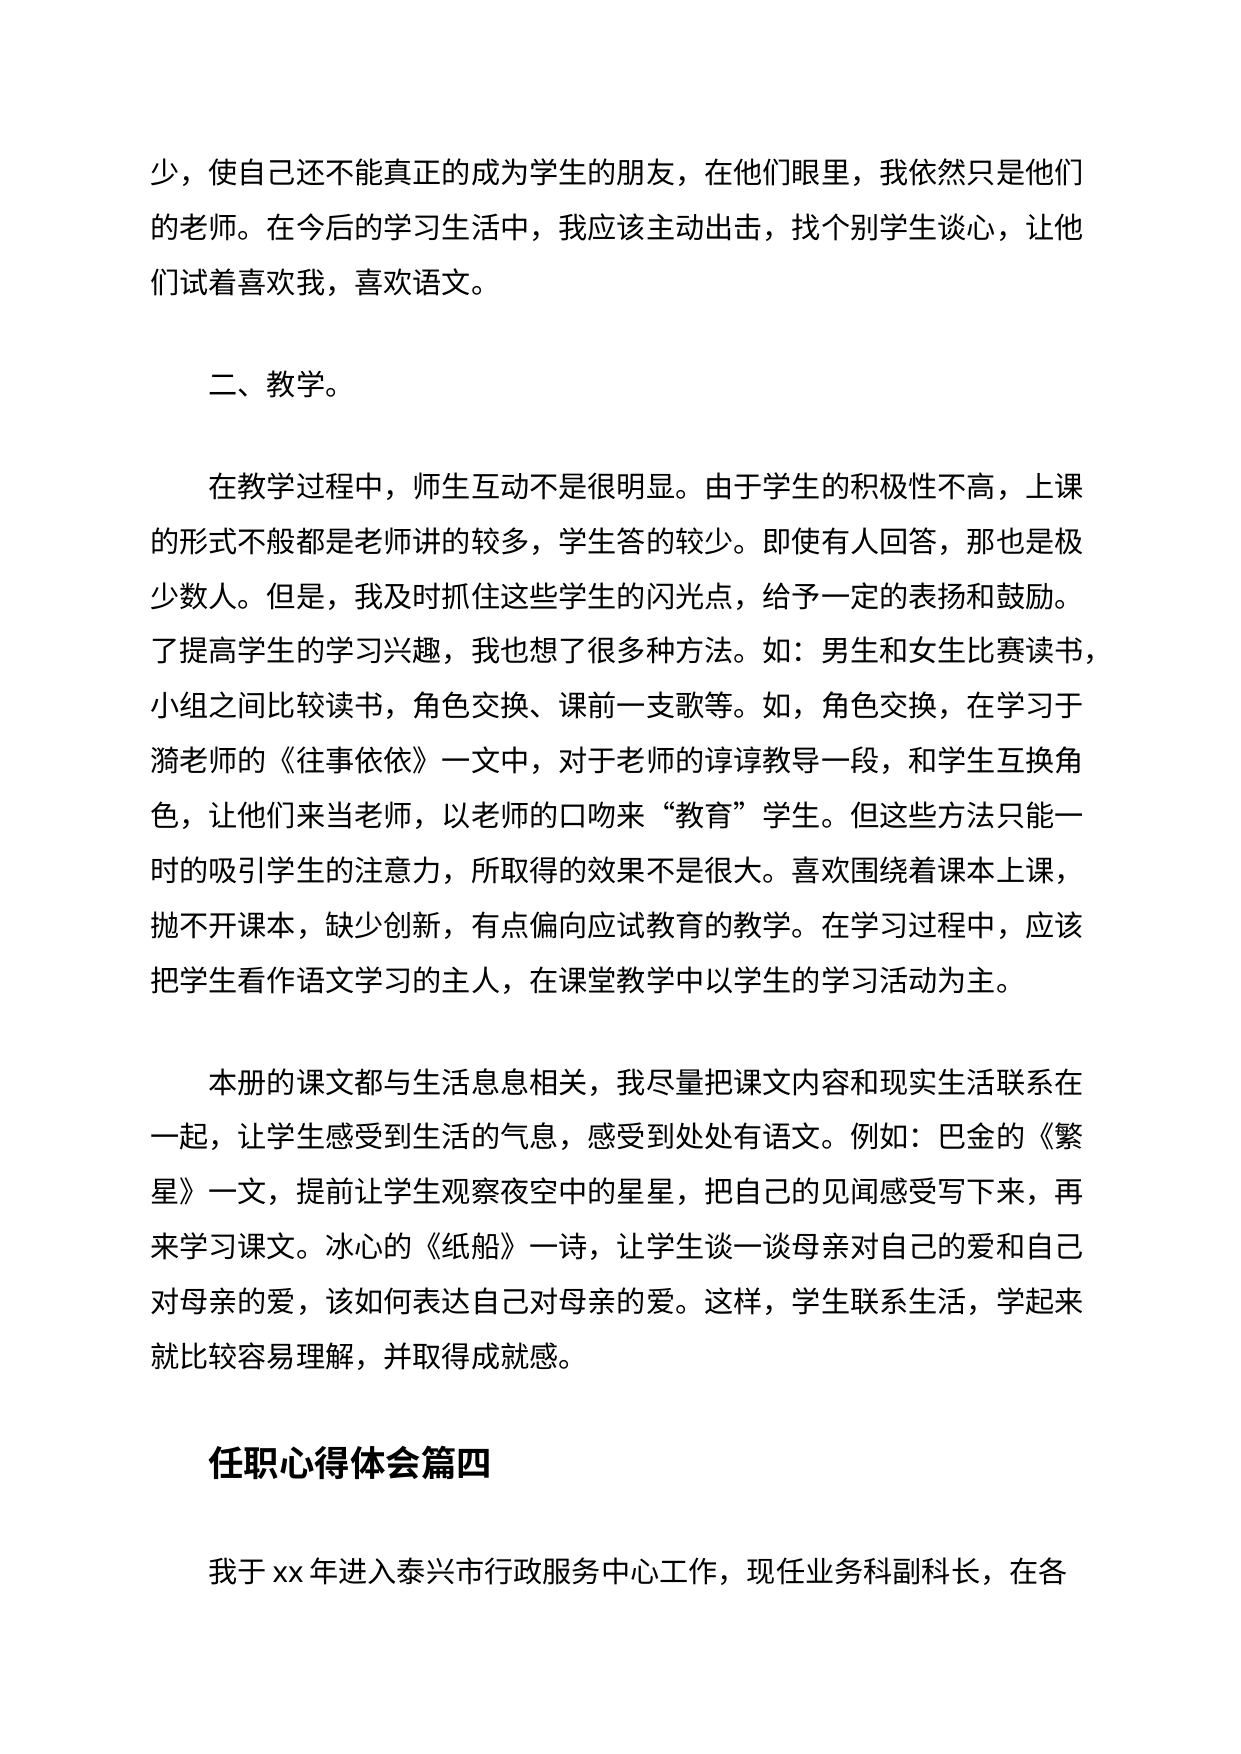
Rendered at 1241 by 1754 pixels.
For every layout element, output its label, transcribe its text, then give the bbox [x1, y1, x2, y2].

text 本册的课文都与生活息息相关，我尽量把课文内容和现实生活联系在一起，让学生感受到生活的气息，感受到处处有语文。例如：巴金的《繁星》一文，提前让学生观察夜空中的星星，把自己的见闻感受写下来，再来学习课文。冰心的《纸船》一诗，让学生谈一谈母亲对自己的爱和自己对母亲的爱，该如何表达自己对母亲的爱。这样，学生联系生活，学起来就比较容易理解，并取得成就感。 [150, 1059, 1090, 1376]
text 二、教学。 [150, 362, 1090, 404]
text 在教学过程中，师生互动不是很明显。由于学生的积极性不高，上课的形式不般都是老师讲的较多，学生答的较少。即使有人回答，那也是极少数人。但是，我及时抓住这些学生的闪光点，给予一定的表扬和鼓励。了提高学生的学习兴趣，我也想了很多种方法。如：男生和女生比赛读书，小组之间比较读书，角色交换、课前一支歌等。如，角色交换，在学习于漪老师的《往事依依》一文中，对于老师的谆谆教导一段，和学生互换角色，让他们来当老师，以老师的口吻来“教育”学生。但这些方法只能一时的吸引学生的注意力，所取得的效果不是很大。喜欢围绕着课本上课，抛不开课本，缺少创新，有点偏向应试教育的教学。在学习过程中，应该把学生看作语文学习的主人，在课堂教学中以学生的学习活动为主。 [150, 463, 1090, 1000]
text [150, 150, 1090, 302]
text 任职心得体会篇四 [150, 1435, 1090, 1487]
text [150, 1549, 1090, 1591]
